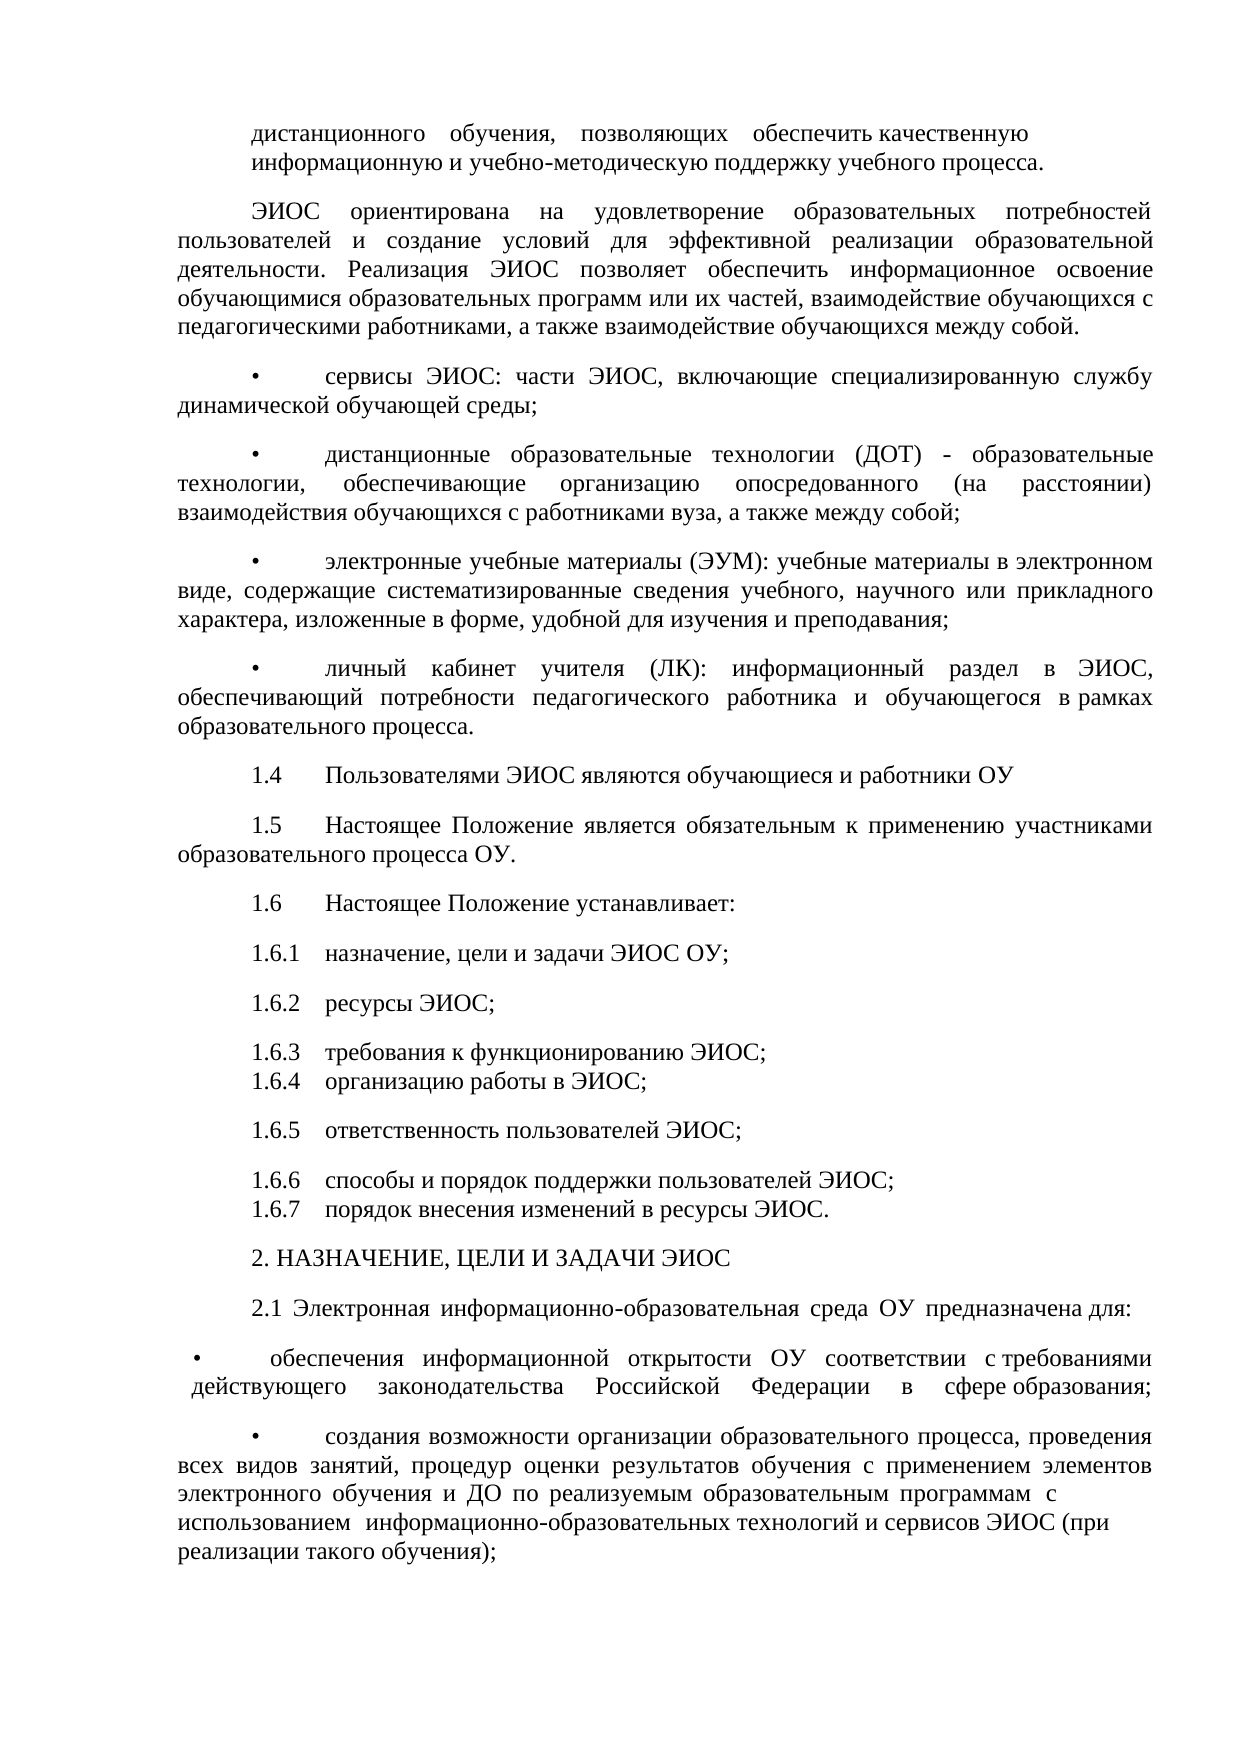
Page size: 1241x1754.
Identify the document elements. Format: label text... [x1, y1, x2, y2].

text 2. НАЗНАЧЕНИЕ, ЦЕЛИ И ЗАДАЧИ ЭИОС [251, 1243, 1154, 1272]
text 2.1 Электронная информационно-образовательная среда ОУ предназначена для: [177, 1293, 1157, 1322]
text 1.6.5 ответственность пользователей ЭИОС; [251, 1116, 1154, 1144]
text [251, 118, 1154, 176]
text • сервисы ЭИОС: части ЭИОС, включающие специализированную службу динамической обучающей среды; [177, 361, 1157, 418]
text • личный кабинет учителя (ЛК): информационный раздел в ЭИОС, обеспечивающий потребности педагогического работника и обучающегося в рамках образовательного процесса. [177, 653, 1153, 740]
text • дистанционные образовательные технологии (ДОТ) - образовательные технологии, обеспечивающие организацию опосредованного (на расстоянии) взаимодействия обучающихся с работниками вуза, а также между собой; [177, 439, 1154, 526]
text ЭИОС ориентирована на удовлетворение образовательных потребностей пользователей и создание условий для эффективной реализации образовательной деятельности. Реализация ЭИОС позволяет обеспечить информационное освоение обучающимися образовательных программ или их частей, взаимодействие обучающихся с педагогическими работниками, а также взаимодействие обучающихся между собой. [177, 196, 1153, 340]
text • обеспечения информационной открытости ОУ соответствии с требованиями действующего законодательства Российской Федерации в сфере образования; [172, 1343, 1152, 1400]
text 1.4 Пользователями ЭИОС являются обучающиеся и работники ОУ [251, 761, 1154, 789]
text • электронные учебные материалы (ЭУМ): учебные материалы в электронном виде, содержащие систематизированные сведения учебного, научного или прикладного характера, изложенные в форме, удобной для изучения и преподавания; [177, 546, 1157, 633]
text 1.6.1 назначение, цели и задачи ЭИОС ОУ; [251, 938, 805, 967]
text 1.6.2 ресурсы ЭИОС; [251, 988, 805, 1016]
text 1.6.6 способы и порядок поддержки пользователей ЭИОС; 1.6.7 порядок внесения изменений в ресурсы ЭИОС. [251, 1165, 900, 1223]
text 1.5 Настоящее Положение является обязательным к применению участниками образовательного процесса ОУ. [177, 810, 1157, 868]
text • создания возможности организации образовательного процесса, проведения всех видов занятий, процедур оценки результатов обучения с применением элементов электронного обучения и ДО по реализуемым образовательным программам с использованием информационно-образовательных технологий и сервисов ЭИОС (при реализации такого обучения); [177, 1421, 1158, 1565]
text 1.6.3 требования к функционированию ЭИОС; 1.6.4 организацию работы в ЭИОС; [251, 1037, 772, 1095]
text 1.6 Настоящее Положение устанавливает: [251, 888, 1154, 917]
